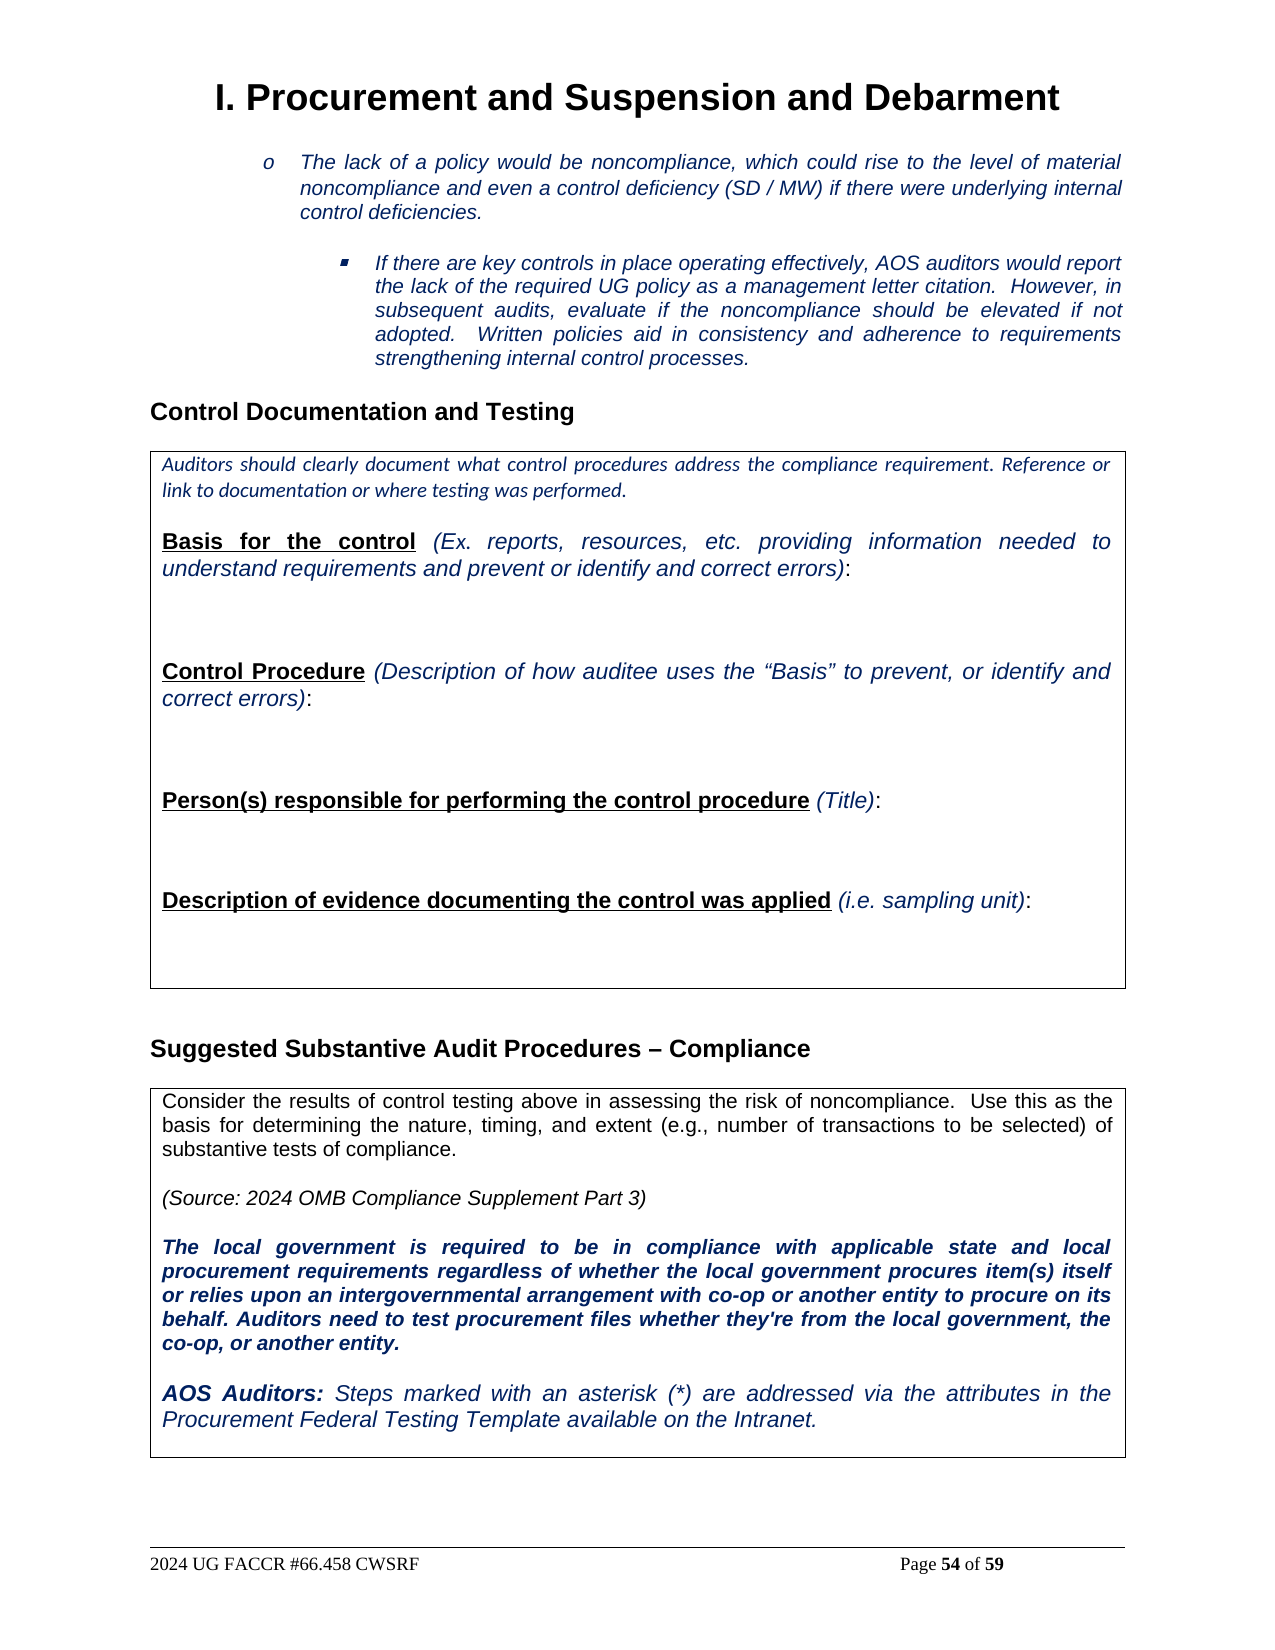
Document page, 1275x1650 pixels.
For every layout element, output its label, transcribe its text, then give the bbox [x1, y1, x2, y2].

text Control Documentation and Testing [150, 397, 1125, 426]
table_header Auditors should clearly document what control procedures address the compliance requirement. Reference or link to documentation or where testing was performed. Basis for the control (Ex. reports, resources, etc. providing information needed to understand requirements and prevent or identify and correct errors): Control Procedure (Description of how auditee uses the “Basis” to prevent, or identify and correct errors): Person(s) responsible for performing the control procedure (Title): Description of evidence documenting the control was applied (i.e. sampling unit): [151, 452, 1125, 988]
subtitle Suggested Substantive Audit Procedures – Compliance [150, 1038, 1125, 1063]
subtitle The lack of a policy would be noncompliance, which could rise to the level of material noncompliance and even a control deficiency (SD / MW) if there were underlying internal control deficiencies. [262, 150, 1125, 224]
list If there are key controls in place operating effectively, AOS auditors would report the lack of the required UG policy as a management letter citation. However, in subsequent audits, evaluate if the noncompliance should be elevated if not adopted. Written policies aid in consistency and adherence to requirements strengthening internal control processes. [338, 250, 1125, 370]
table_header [151, 1089, 1125, 1457]
